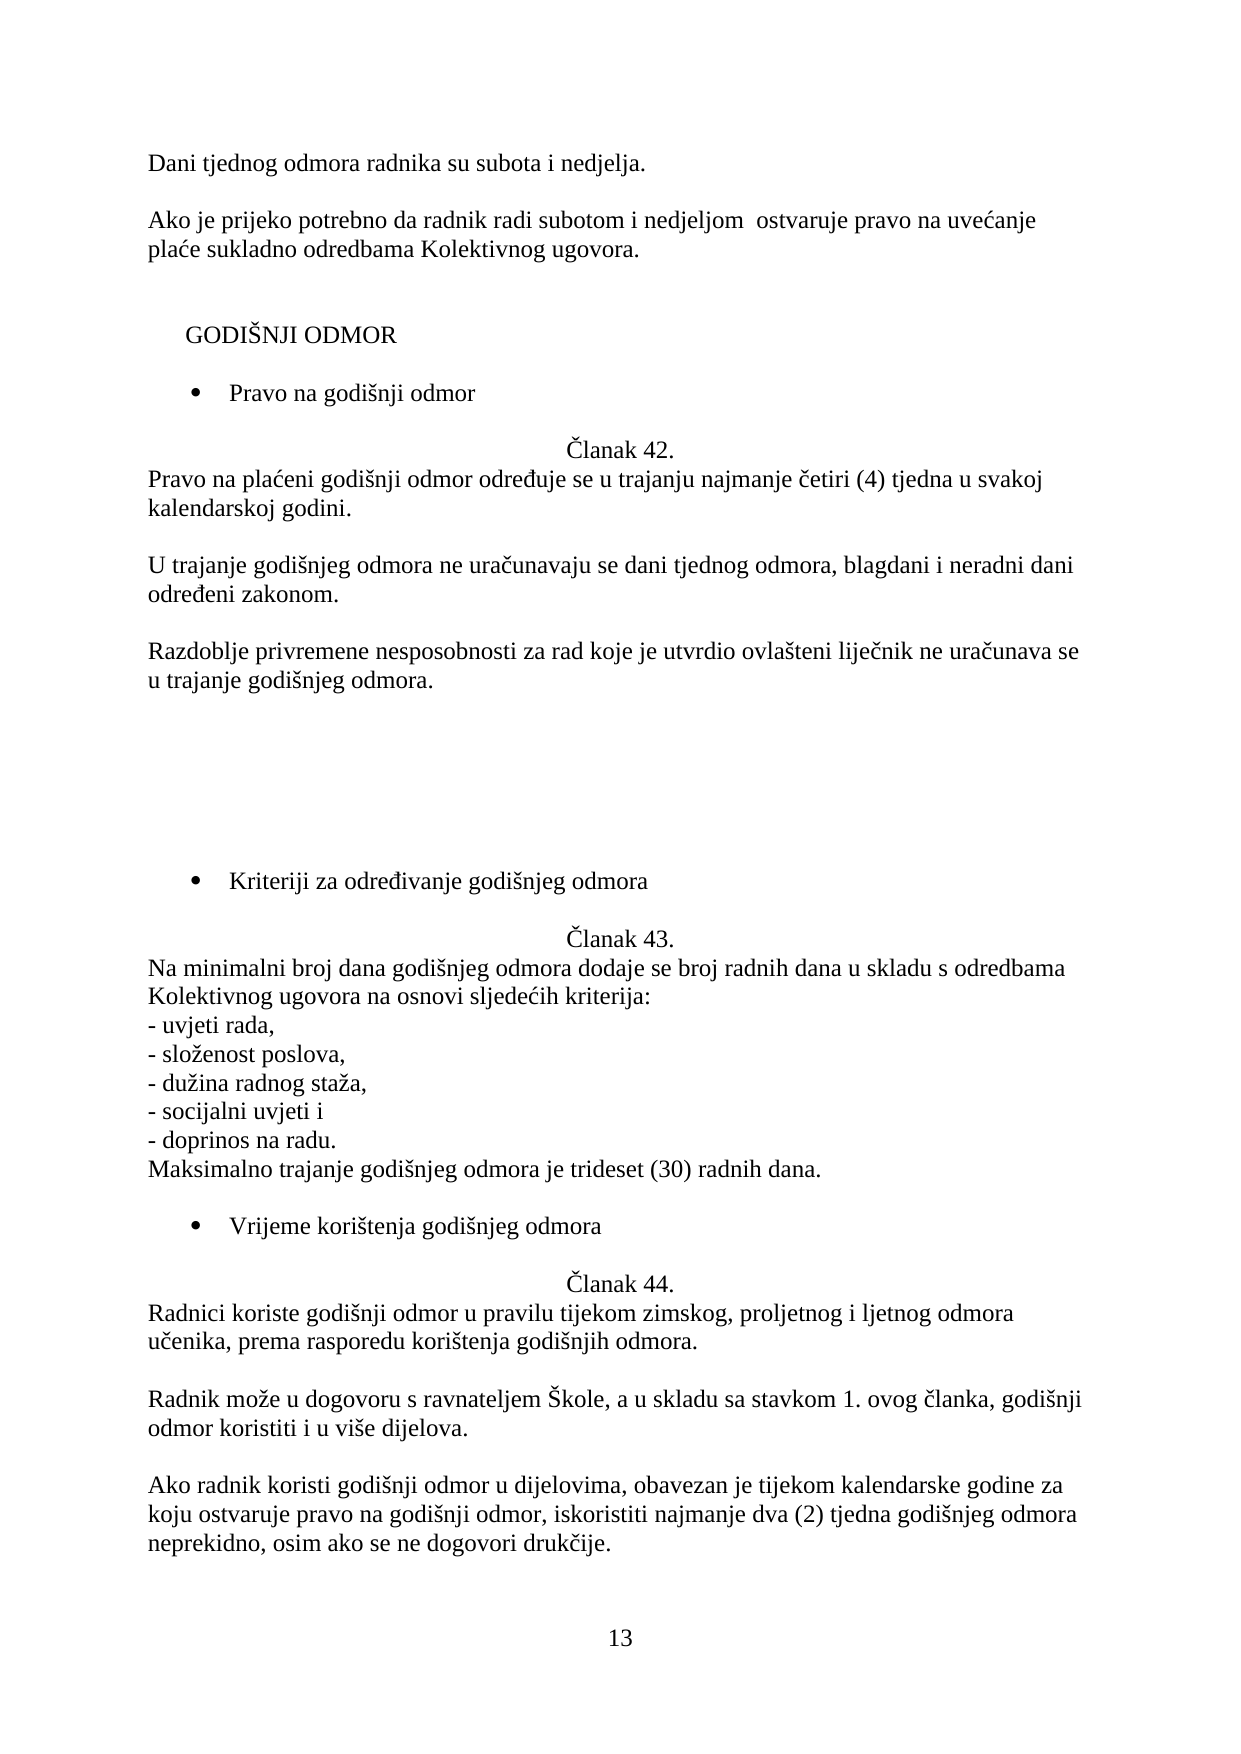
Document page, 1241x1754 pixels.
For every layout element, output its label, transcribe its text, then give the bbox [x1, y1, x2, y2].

text - uvjeti rada, [148, 1010, 1093, 1039]
text Dani tjednog odmora radnika su subota i nedjelja. [148, 148, 1093, 176]
text - složenost poslova, [148, 1039, 1093, 1068]
text - socijalni uvjeti i [148, 1096, 1093, 1125]
list Kriteriji za određivanje godišnjeg odmora [191, 866, 1093, 895]
text U trajanje godišnjeg odmora ne uračunavaju se dani tjednog odmora, blagdani i neradni dani određeni zakonom. [148, 550, 1093, 608]
text - doprinos na radu. [148, 1125, 1093, 1154]
list Vrijeme korištenja godišnjeg odmora [191, 1211, 1093, 1240]
text Ako je prijeko potrebno da radnik radi subotom i nedjeljom ostvaruje pravo na uvećanje plaće sukladno odredbama Kolektivnog ugovora. [148, 205, 1093, 263]
text Maksimalno trajanje godišnjeg odmora je trideset (30) radnih dana. [148, 1154, 1093, 1183]
text Radnik može u dogovoru s ravnateljem Škole, a u skladu sa stavkom 1. ovog članka, godišnji odmor koristiti i u više dijelova. [148, 1384, 1093, 1441]
subtitle GODIŠNJI ODMOR [148, 320, 1093, 349]
text Razdoblje privremene nesposobnosti za rad koje je utvrdio ovlašteni liječnik ne uračunava se u trajanje godišnjeg odmora. [148, 636, 1093, 694]
text Članak 42. [148, 435, 1093, 464]
text Na minimalni broj dana godišnjeg odmora dodaje se broj radnih dana u skladu s odredbama Kolektivnog ugovora na osnovi sljedećih kriterija: [148, 953, 1093, 1010]
text Ako radnik koristi godišnji odmor u dijelovima, obavezan je tijekom kalendarske godine za koju ostvaruje pravo na godišnji odmor, iskoristiti najmanje dva (2) tjedna godišnjeg odmora neprekidno, osim ako se ne dogovori drukčije. [148, 1470, 1093, 1556]
text Radnici koriste godišnji odmor u pravilu tijekom zimskog, proljetnog i ljetnog odmora učenika, prema rasporedu korištenja godišnjih odmora. [148, 1298, 1093, 1355]
list Pravo na godišnji odmor [191, 378, 1093, 406]
text Članak 44. [148, 1269, 1093, 1298]
text Članak 43. [148, 924, 1093, 953]
text Pravo na plaćeni godišnji odmor određuje se u trajanju najmanje četiri (4) tjedna u svakoj kalendarskoj godini. [148, 464, 1093, 521]
text - dužina radnog staža, [148, 1068, 1093, 1096]
